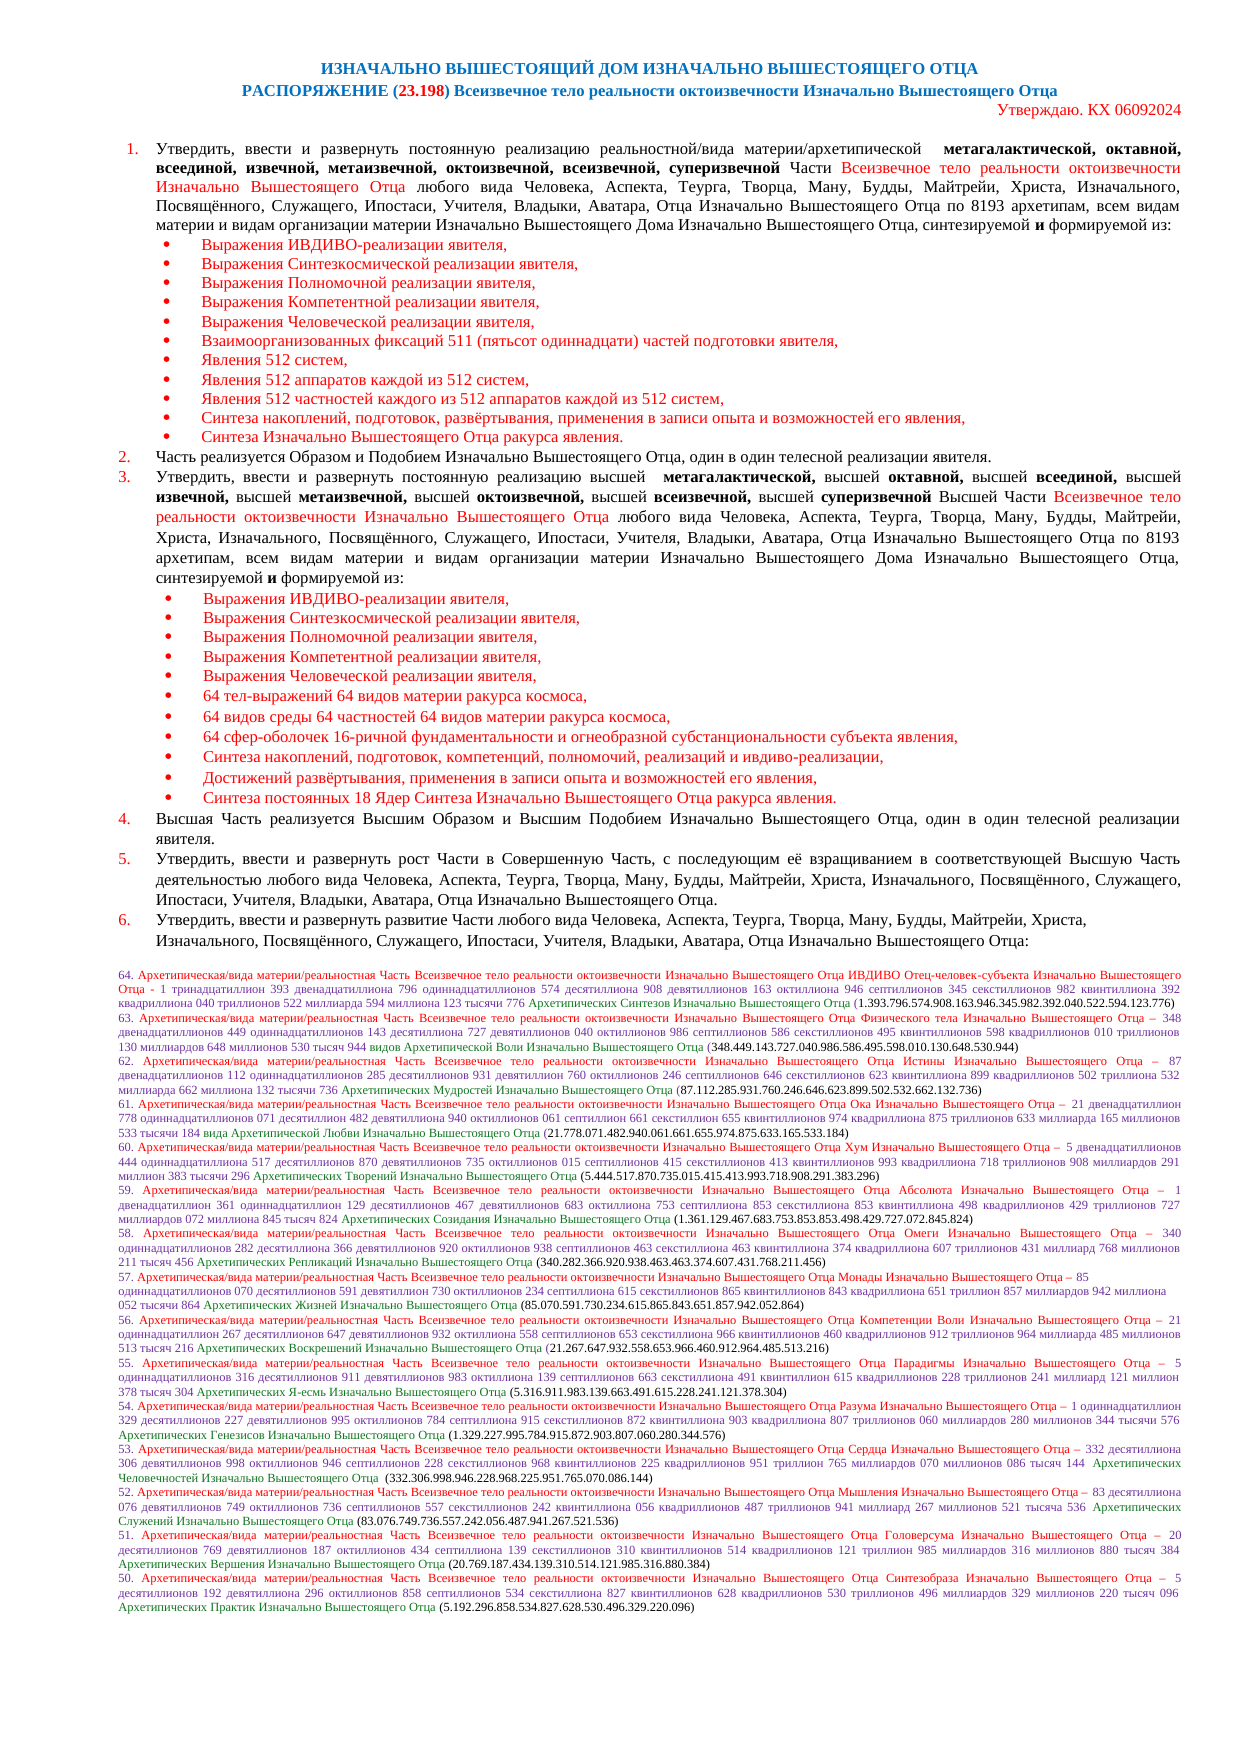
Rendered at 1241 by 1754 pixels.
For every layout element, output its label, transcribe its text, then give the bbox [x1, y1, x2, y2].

text 57. Архетипическая/вида материи/реальностная Часть Всеизвечное тело реальности октоизвечности Изначально Вышестоящего Отца Монады Изначально Вышестоящего Отца – 85 одиннадцатиллионов 070 десятиллионов 591 девятиллион 730 октиллионов 234 септиллиона 615 секстиллионов 865 квинтиллионов 843 квадриллиона 651 триллион 857 миллиардов 942 миллиона 052 тысячи 864 Архетипических Жизней Изначально Вышестоящего Отца (85.070.591.730.234.615.865.843.651.857.942.052.864) [118, 1269, 1181, 1312]
list Синтеза постоянных 18 Ядер Синтеза Изначально Вышестоящего Отца ракурса явления. [165, 788, 1181, 807]
list Выражения Компетентной реализации явителя, [165, 646, 1181, 666]
list Утвердить, ввести и развернуть постоянную реализацию реальностной/вида материи/архетипической метагалактической, октавной, всеединой, извечной, метаизвечной, октоизвечной, всеизвечной, суперизвечной Части Всеизвечное тело реальности октоизвечности Изначально Вышестоящего Отца любого вида Человека, Аспекта, Теурга, Творца, Ману, Будды, Майтрейи, Христа, Изначального, Посвящённого, Служащего, Ипостаси, Учителя, Владыки, Аватара, Отца Изначально Вышестоящего Отца по 8193 архетипам, всем видам материи и видам организации материи Изначально Вышестоящего Дома Изначально Вышестоящего Отца, синтезируемой и формируемой из: [126, 138, 1181, 234]
list Явления 512 частностей каждого из 512 аппаратов каждой из 512 систем, [163, 388, 1181, 408]
list 64 видов среды 64 частностей 64 видов материи ракурса космоса, [165, 706, 1181, 726]
list Выражения Синтезкосмической реализации явителя, [163, 254, 1181, 273]
text 63. Архетипическая/вида материи/реальностная Часть Всеизвечное тело реальности октоизвечности Изначально Вышестоящего Отца Физического тела Изначально Вышестоящего Отца – 348 двенадцатиллионов 449 одиннадцатиллионов 143 десятиллиона 727 девятиллионов 040 октиллионов 986 септиллионов 586 секстиллионов 495 квинтиллионов 598 квадриллионов 010 триллионов 130 миллиардов 648 миллионов 530 тысяч 944 видов Архетипической Воли Изначально Вышестоящего Отца (348.449.143.727.040.986.586.495.598.010.130.648.530.944) [118, 1011, 1181, 1054]
text 61. Архетипическая/вида материи/реальностная Часть Всеизвечное тело реальности октоизвечности Изначально Вышестоящего Отца Ока Изначально Вышестоящего Отца – 21 двенадцатиллион 778 одиннадцатиллионов 071 десятиллион 482 девятиллиона 940 октиллионов 061 септиллион 661 секстиллион 655 квинтиллионов 974 квадриллиона 875 триллионов 633 миллиарда 165 миллионов 533 тысячи 184 вида Архетипической Любви Изначально Вышестоящего Отца (21.778.071.482.940.061.661.655.974.875.633.165.533.184) [118, 1097, 1181, 1140]
list Синтеза накоплений, подготовок, развёртывания, применения в записи опыта и возможностей его явления, [163, 408, 1181, 427]
text 62. Архетипическая/вида материи/реальностная Часть Всеизвечное тело реальности октоизвечности Изначально Вышестоящего Отца Истины Изначально Вышестоящего Отца – 87 двенадцатиллионов 112 одиннадцатиллионов 285 десятиллионов 931 девятиллион 760 октиллионов 246 септиллионов 646 секстиллионов 623 квинтиллиона 899 квадриллионов 502 триллиона 532 миллиарда 662 миллиона 132 тысячи 736 Архетипических Мудростей Изначально Вышестоящего Отца (87.112.285.931.760.246.646.623.899.502.532.662.132.736) [118, 1054, 1181, 1097]
list Выражения Синтезкосмической реализации явителя, [165, 608, 1181, 627]
list Синтеза накоплений, подготовок, компетенций, полномочий, реализаций и ивдиво-реализации, [165, 747, 1181, 767]
text 52. Архетипическая/вида материи/реальностная Часть Всеизвечное тело реальности октоизвечности Изначально Вышестоящего Отца Мышления Изначально Вышестоящего Отца – 83 десятиллиона 076 девятиллионов 749 октиллионов 736 септиллионов 557 секстиллионов 242 квинтиллиона 056 квадриллионов 487 триллионов 941 миллиард 267 миллионов 521 тысяча 536 Архетипических Служений Изначально Вышестоящего Отца (83.076.749.736.557.242.056.487.941.267.521.536) [118, 1485, 1181, 1528]
text 64. Архетипическая/вида материи/реальностная Часть Всеизвечное тело реальности октоизвечности Изначально Вышестоящего Отца ИВДИВО Отец-человек-субъекта Изначально Вышестоящего Отца - 1 тринадцатиллион 393 двенадцатиллиона 796 одиннадцатиллионов 574 десятиллиона 908 девятиллионов 163 октиллиона 946 септиллионов 345 секстиллионов 982 квинтиллиона 392 квадриллиона 040 триллионов 522 миллиарда 594 миллиона 123 тысячи 776 Архетипических Синтезов Изначально Вышестоящего Отца (1.393.796.574.908.163.946.345.982.392.040.522.594.123.776) [118, 967, 1181, 1011]
list Выражения Полномочной реализации явителя, [163, 273, 1181, 292]
list Выражения ИВДИВО-реализации явителя, [163, 234, 1181, 254]
text 53. Архетипическая/вида материи/реальностная Часть Всеизвечное тело реальности октоизвечности Изначально Вышестоящего Отца Сердца Изначально Вышестоящего Отца – 332 десятиллиона 306 девятиллионов 998 октиллионов 946 септиллионов 228 секстиллионов 968 квинтиллионов 225 квадриллионов 951 триллион 765 миллиардов 070 миллионов 086 тысяч 144 Архетипических Человечностей Изначально Вышестоящего Отца (332.306.998.946.228.968.225.951.765.070.086.144) [118, 1442, 1181, 1485]
text Утверждаю. КХ 06092024 [118, 100, 1181, 119]
text ИЗНАЧАЛЬНО ВЫШЕСТОЯЩИЙ ДОМ ИЗНАЧАЛЬНО ВЫШЕСТОЯЩЕГО ОТЦА [118, 59, 1181, 78]
list Явления 512 систем, [163, 350, 1181, 369]
text 56. Архетипическая/вида материи/реальностная Часть Всеизвечное тело реальности октоизвечности Изначально Вышестоящего Отца Компетенции Воли Изначально Вышестоящего Отца – 21 одиннадцатиллион 267 десятиллионов 647 девятиллионов 932 октиллиона 558 септиллионов 653 секстиллиона 966 квинтиллионов 460 квадриллионов 912 триллионов 964 миллиарда 485 миллионов 513 тысяч 216 Архетипических Воскрешений Изначально Вышестоящего Отца (21.267.647.932.558.653.966.460.912.964.485.513.216) [118, 1312, 1181, 1356]
text 54. Архетипическая/вида материи/реальностная Часть Всеизвечное тело реальности октоизвечности Изначально Вышестоящего Отца Разума Изначально Вышестоящего Отца – 1 одиннадцатиллион 329 десятиллионов 227 девятиллионов 995 октиллионов 784 септиллиона 915 секстиллионов 872 квинтиллиона 903 квадриллиона 807 триллионов 060 миллиардов 280 миллионов 344 тысячи 576 Архетипических Генезисов Изначально Вышестоящего Отца (1.329.227.995.784.915.872.903.807.060.280.344.576) [118, 1399, 1181, 1442]
list Часть реализуется Образом и Подобием Изначально Вышестоящего Отца, один в один телесной реализации явителя. [118, 446, 1181, 466]
text 55. Архетипическая/вида материи/реальностная Часть Всеизвечное тело реальности октоизвечности Изначально Вышестоящего Отца Парадигмы Изначально Вышестоящего Отца – 5 одиннадцатиллионов 316 десятиллионов 911 девятиллионов 983 октиллиона 139 септиллионов 663 секстиллиона 491 квинтиллион 615 квадриллионов 228 триллионов 241 миллиард 121 миллион 378 тысяч 304 Архетипических Я-есмь Изначально Вышестоящего Отца (5.316.911.983.139.663.491.615.228.241.121.378.304) [118, 1356, 1181, 1399]
text 51. Архетипическая/вида материи/реальностная Часть Всеизвечное тело реальности октоизвечности Изначально Вышестоящего Отца Головерсума Изначально Вышестоящего Отца – 20 десятиллионов 769 девятиллионов 187 октиллионов 434 септиллиона 139 секстиллионов 310 квинтиллионов 514 квадриллионов 121 триллион 985 миллиардов 316 миллионов 880 тысяч 384 Архетипических Вершения Изначально Вышестоящего Отца (20.769.187.434.139.310.514.121.985.316.880.384) [118, 1528, 1181, 1571]
subtitle РАСПОРЯЖЕНИЕ (23.198) Всеизвечное тело реальности октоизвечности Изначально Вышестоящего Отца [118, 81, 1181, 100]
list Утвердить, ввести и развернуть постоянную реализацию высшей метагалактической, высшей октавной, высшей всеединой, высшей извечной, высшей метаизвечной, высшей октоизвечной, высшей всеизвечной, высшей суперизвечной Высшей Части Всеизвечное тело реальности октоизвечности Изначально Вышестоящего Отца любого вида Человека, Аспекта, Теурга, Творца, Ману, Будды, Майтрейи, Христа, Изначального, Посвящённого, Служащего, Ипостаси, Учителя, Владыки, Аватара, Отца Изначально Вышестоящего Отца по 8193 архетипам, всем видам материи и видам организации материи Изначально Вышестоящего Дома Изначально Вышестоящего Отца, синтезируемой и формируемой из: [118, 467, 1181, 587]
list Выражения Компетентной реализации явителя, [163, 292, 1181, 311]
list Явления 512 аппаратов каждой из 512 систем, [163, 369, 1181, 388]
list Выражения Полномочной реализации явителя, [165, 627, 1181, 646]
list Утвердить, ввести и развернуть рост Части в Совершенную Часть, с последующим её взращиванием в соответствующей Высшую Часть деятельностью любого вида Человека, Аспекта, Теурга, Творца, Ману, Будды, Майтрейи, Христа, Изначального, Посвящённого, Служащего, Ипостаси, Учителя, Владыки, Аватара, Отца Изначально Вышестоящего Отца. [118, 849, 1181, 909]
list Достижений развёртывания, применения в записи опыта и возможностей его явления, [165, 768, 1181, 787]
list Синтеза Изначально Вышестоящего Отца ракурса явления. [163, 427, 1181, 446]
list Утвердить, ввести и развернуть развитие Части любого вида Человека, Аспекта, Теурга, Творца, Ману, Будды, Майтрейи, Христа, Изначального, Посвящённого, Служащего, Ипостаси, Учителя, Владыки, Аватара, Отца Изначально Вышестоящего Отца: [118, 910, 1181, 949]
list Высшая Часть реализуется Высшим Образом и Высшим Подобием Изначально Вышестоящего Отца, один в один телесной реализации явителя. [118, 808, 1181, 848]
text 58. Архетипическая/вида материи/реальностная Часть Всеизвечное тело реальности октоизвечности Изначально Вышестоящего Отца Омеги Изначально Вышестоящего Отца – 340 одиннадцатиллионов 282 десятиллиона 366 девятиллионов 920 октиллионов 938 септиллионов 463 секстиллиона 463 квинтиллиона 374 квадриллиона 607 триллионов 431 миллиард 768 миллионов 211 тысяч 456 Архетипических Репликаций Изначально Вышестоящего Отца (340.282.366.920.938.463.463.374.607.431.768.211.456) [118, 1226, 1181, 1269]
text 60. Архетипическая/вида материи/реальностная Часть Всеизвечное тело реальности октоизвечности Изначально Вышестоящего Отца Хум Изначально Вышестоящего Отца – 5 двенадцатиллионов 444 одиннадцатиллиона 517 десятиллионов 870 девятиллионов 735 октиллионов 015 септиллионов 415 секстиллионов 413 квинтиллионов 993 квадриллиона 718 триллионов 908 миллиардов 291 миллион 383 тысячи 296 Архетипических Творений Изначально Вышестоящего Отца (5.444.517.870.735.015.415.413.993.718.908.291.383.296) [118, 1140, 1181, 1183]
list Выражения ИВДИВО-реализации явителя, [165, 588, 1181, 608]
list 64 сфер-оболочек 16-ричной фундаментальности и огнеобразной субстанциональности субъекта явления, [165, 727, 1181, 746]
list Выражения Человеческой реализации явителя, [165, 666, 1181, 685]
list Взаимоорганизованных фиксаций 511 (пятьсот одиннадцати) частей подготовки явителя, [163, 331, 1181, 350]
list 64 тел-выражений 64 видов материи ракурса космоса, [165, 686, 1181, 705]
text 59. Архетипическая/вида материи/реальностная Часть Всеизвечное тело реальности октоизвечности Изначально Вышестоящего Отца Абсолюта Изначально Вышестоящего Отца – 1 двенадцатиллион 361 одиннадцатиллион 129 десятиллионов 467 девятиллионов 683 октиллиона 753 септиллиона 853 секстиллиона 853 квинтиллиона 498 квадриллионов 429 триллионов 727 миллиардов 072 миллиона 845 тысяч 824 Архетипических Созидания Изначально Вышестоящего Отца (1.361.129.467.683.753.853.853.498.429.727.072.845.824) [118, 1183, 1181, 1226]
text 50. Архетипическая/вида материи/реальностная Часть Всеизвечное тело реальности октоизвечности Изначально Вышестоящего Отца Синтезобраза Изначально Вышестоящего Отца – 5 десятиллионов 192 девятиллиона 296 октиллионов 858 септиллионов 534 секстиллиона 827 квинтиллионов 628 квадриллионов 530 триллионов 496 миллиардов 329 миллионов 220 тысяч 096 Архетипических Практик Изначально Вышестоящего Отца (5.192.296.858.534.827.628.530.496.329.220.096) [118, 1571, 1181, 1614]
list Выражения Человеческой реализации явителя, [163, 311, 1181, 331]
